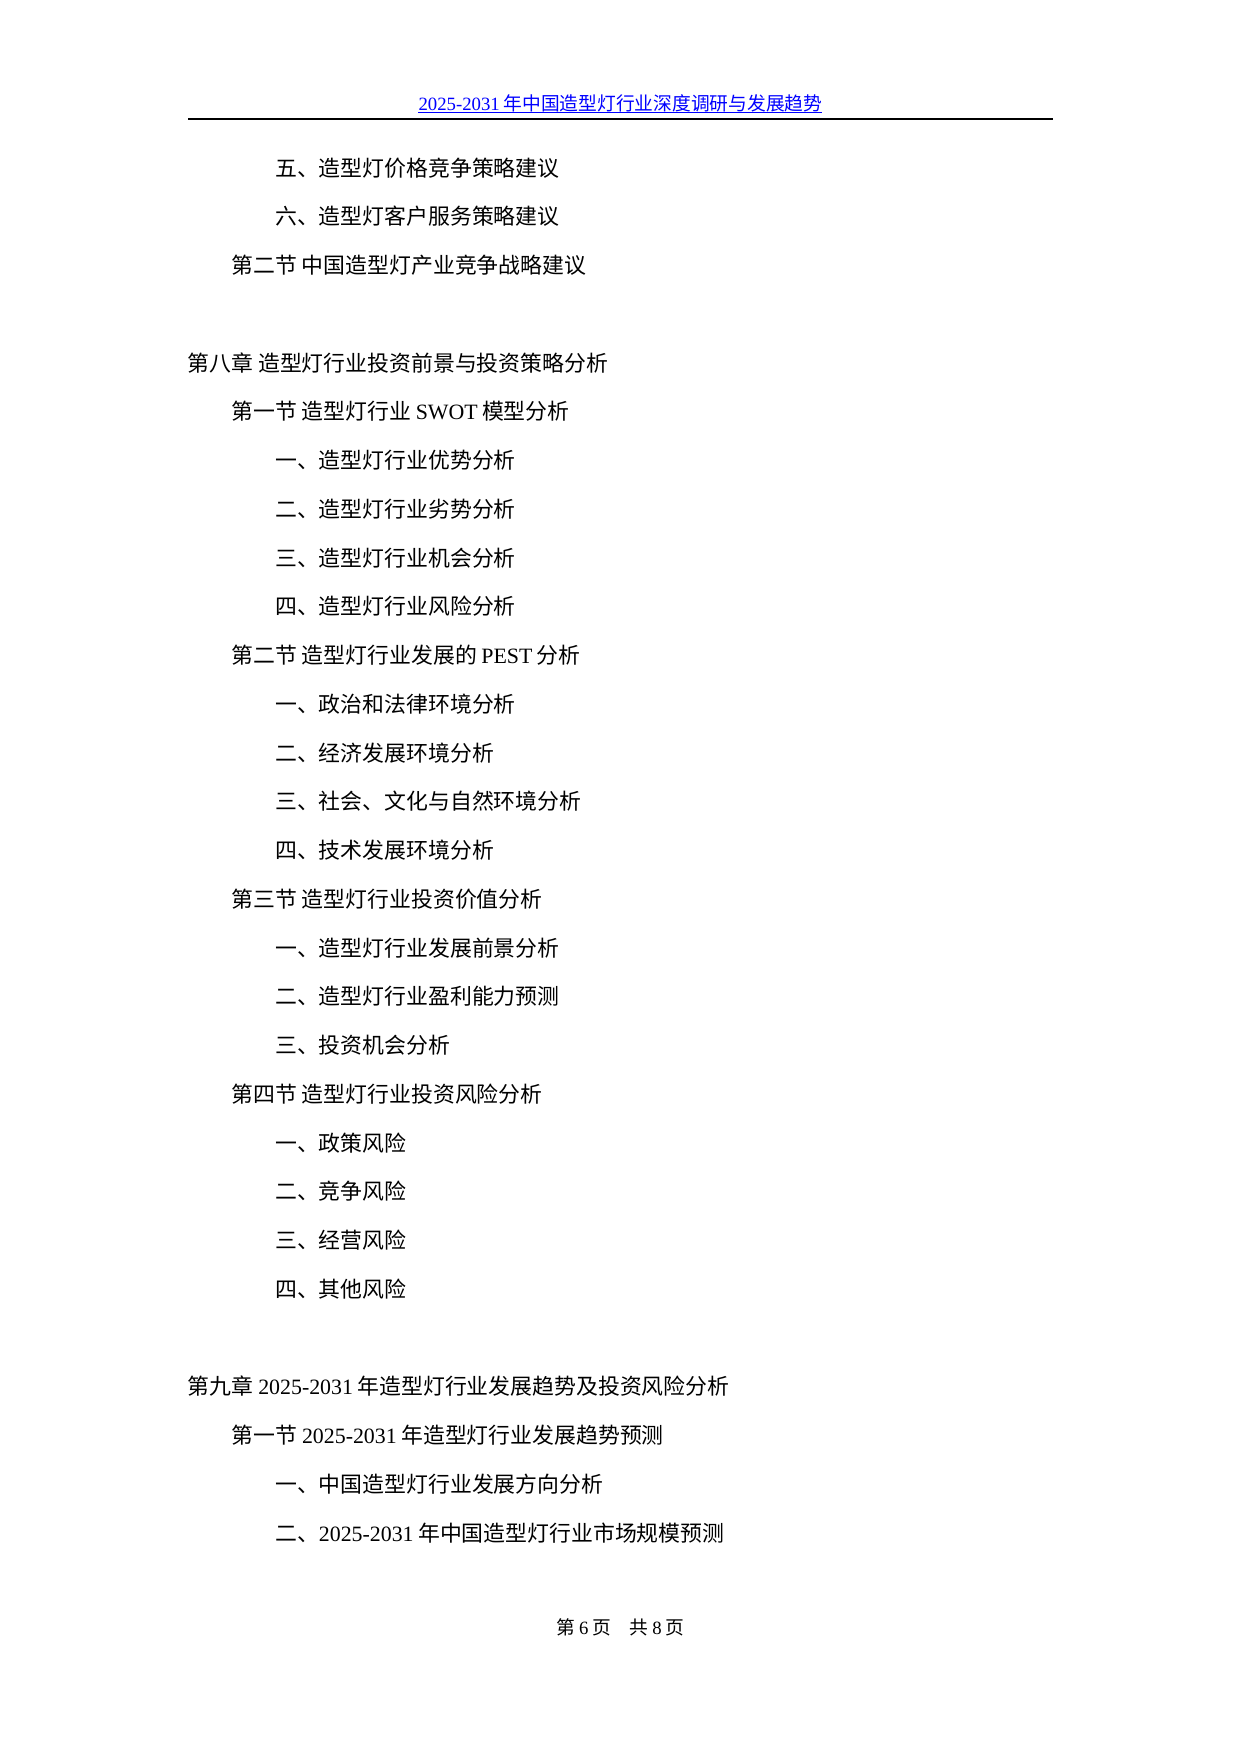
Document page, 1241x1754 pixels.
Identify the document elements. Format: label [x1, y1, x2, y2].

text [187, 150, 1053, 1548]
